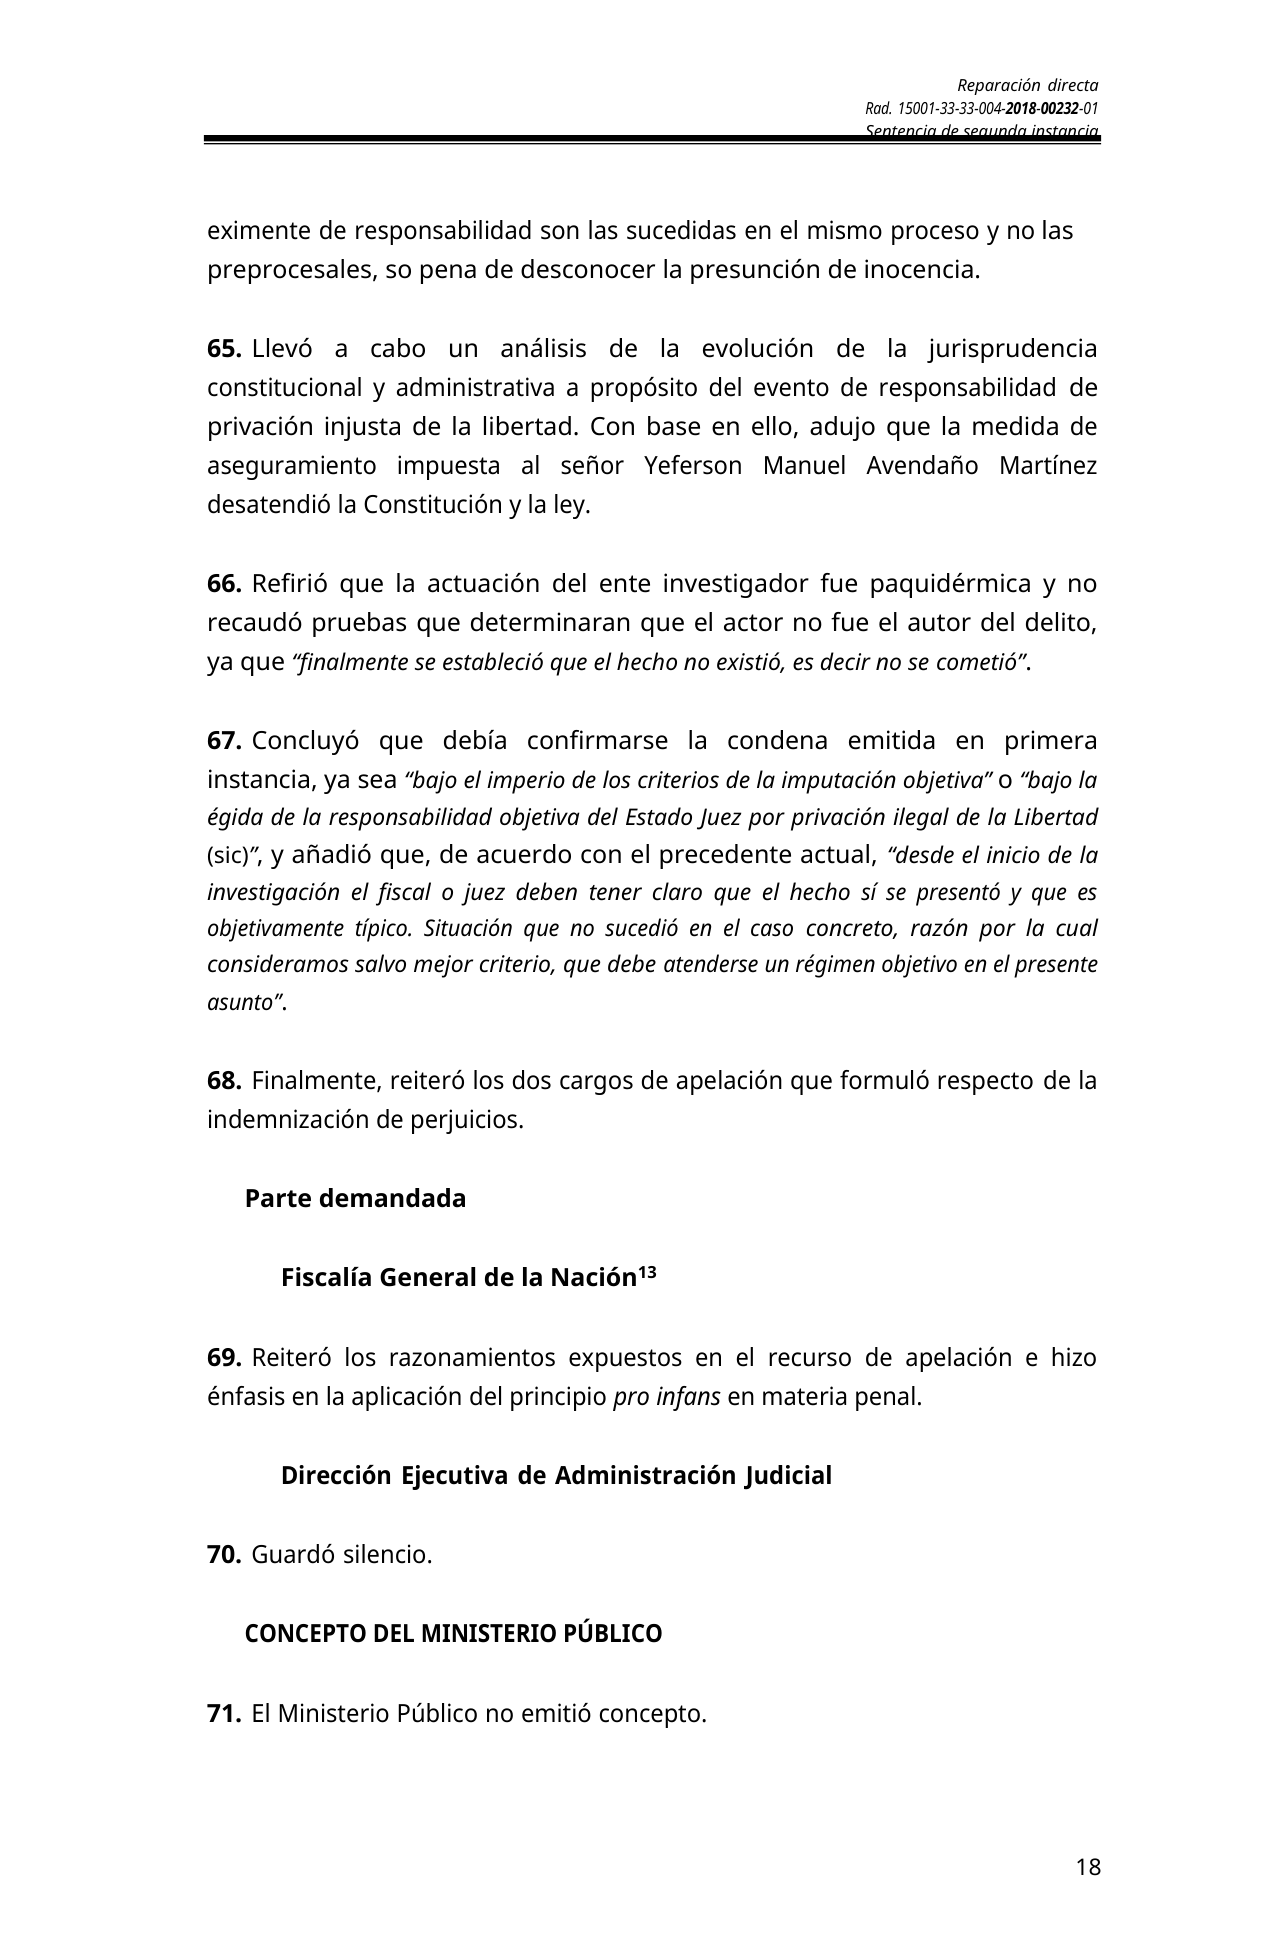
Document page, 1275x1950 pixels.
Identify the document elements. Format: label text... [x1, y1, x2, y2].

list El Ministerio Público no emitió concepto. [207, 1695, 1110, 1729]
list Reiteró los razonamientos expuestos en el recurso de apelación e hizo énfasis en la aplicación del principio pro infans en materia penal. [207, 1339, 1098, 1413]
list Concluyó que debía confirmarse la condena emitida en primera instancia, ya sea “bajo el imperio de los criterios de la imputación objetiva” o “bajo la égida de la responsabilidad objetiva del Estado Juez por privación ilegal de la Libertad (sic)”, y añadió que, de acuerdo con el precedente actual, “desde el inicio de la investigación el fiscal o juez deben tener claro que el hecho sí se presentó y que es objetivamente típico. Situación que no sucedió en el caso concreto, razón por la cual consideramos salvo mejor criterio, que debe atenderse un régimen objetivo en el presente asunto”. [207, 723, 1098, 1018]
subtitle Parte demandada [244, 1180, 1110, 1214]
list Refirió que la actuación del ente investigador fue paquidérmica y no recaudó pruebas que determinaran que el actor no fue el autor del delito, ya que “finalmente se estableció que el hecho no existió, es decir no se cometió”. [207, 566, 1098, 678]
text eximente de responsabilidad son las sucedidas en el mismo proceso y no las preprocesales, so pena de desconocer la presunción de inocencia. [207, 213, 1110, 286]
list Finalmente, reiteró los dos cargos de apelación que formuló respecto de la indemnización de perjuicios. [207, 1063, 1098, 1136]
subtitle Dirección Ejecutiva de Administración Judicial [281, 1457, 1110, 1491]
text Fiscalía General de la Nación13 [281, 1260, 1110, 1294]
list Guardó silencio. [207, 1537, 1110, 1571]
list Llevó a cabo un análisis de la evolución de la jurisprudencia constitucional y administrativa a propósito del evento de responsabilidad de privación injusta de la libertad. Con base en ello, adujo que la medida de aseguramiento impuesta al señor Yeferson Manuel Avendaño Martínez desatendió la Constitución y la ley. [207, 330, 1098, 521]
subtitle CONCEPTO DEL MINISTERIO PÚBLICO [244, 1616, 1110, 1650]
